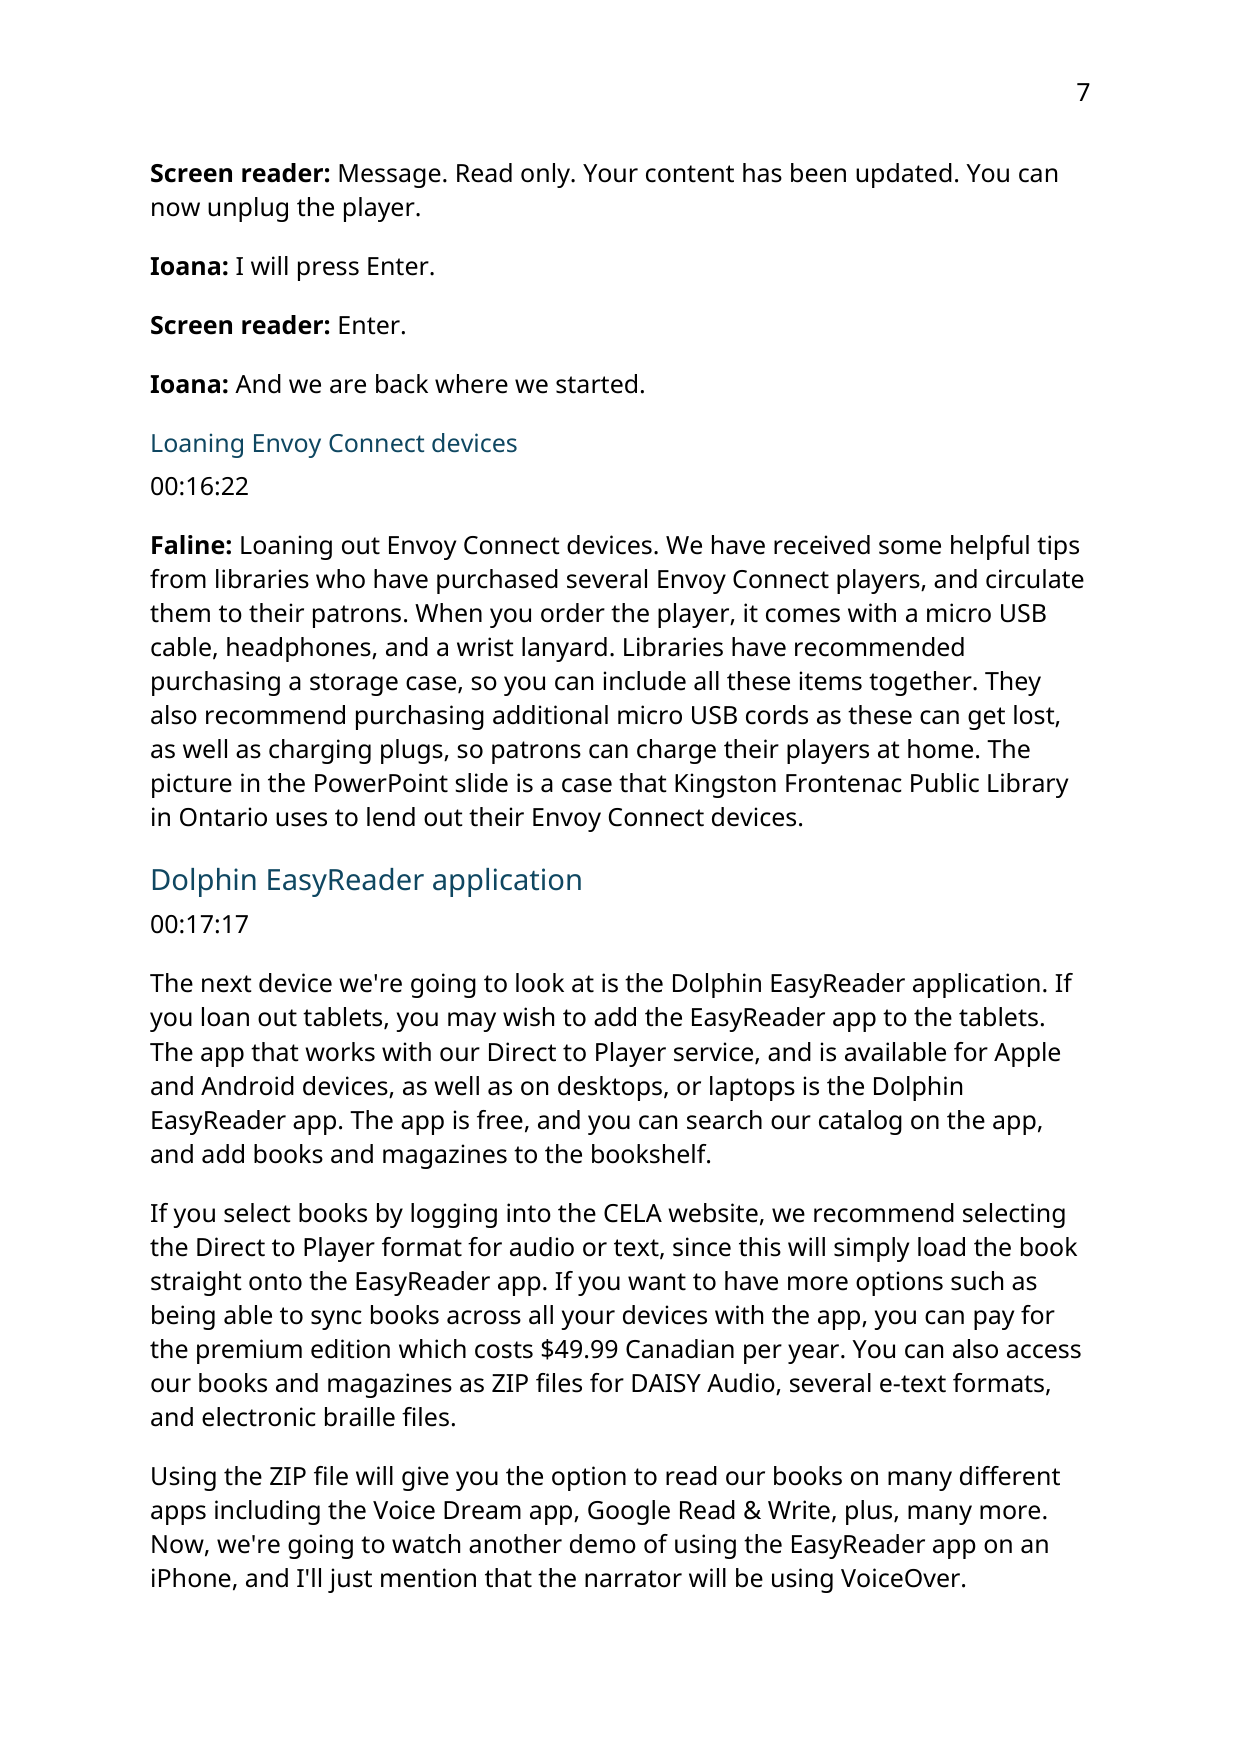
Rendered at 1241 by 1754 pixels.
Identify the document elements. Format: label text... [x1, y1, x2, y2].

text Faline: Loaning out Envoy Connect devices. We have received some helpful tips from libraries who have purchased several Envoy Connect players, and circulate them to their patrons. When you order the player, it comes with a micro USB cable, headphones, and a wrist lanyard. Libraries have recommended purchasing a storage case, so you can include all these items together. They also recommend purchasing additional micro USB cords as these can get lost, as well as charging plugs, so patrons can charge their players at home. The picture in the PowerPoint slide is a case that Kingston Frontenac Public Library in Ontario uses to lend out their Envoy Connect devices. [150, 527, 1090, 834]
text 00:16:22 [150, 468, 1090, 502]
text If you select books by logging into the CELA website, we recommend selecting the Direct to Player format for audio or text, since this will simply load the book straight onto the EasyReader app. If you want to have more options such as being able to sync books across all your devices with the app, you can pay for the premium edition which costs $49.99 Canadian per year. You can also access our books and magazines as ZIP files for DAISY Audio, several e-text formats, and electronic braille files. [150, 1195, 1090, 1434]
text 00:17:17 [150, 907, 1090, 941]
text Ioana: And we are back where we started. [150, 367, 1090, 401]
text The next device we're going to look at is the Dolphin EasyReader application. If you loan out tablets, you may wish to add the EasyReader app to the tablets. The app that works with our Direct to Player service, and is available for Apple and Android devices, as well as on desktops, or laptops is the Dolphin EasyReader app. The app is free, and you can search our catalog on the app, and add books and magazines to the bookshelf. [150, 966, 1090, 1170]
subtitle Loaning Envoy Connect devices [150, 426, 1090, 460]
subtitle Dolphin EasyReader application [150, 859, 1090, 899]
text Using the ZIP file will give you the option to read our books on many different apps including the Voice Dream app, Google Read & Write, plus, many more. Now, we're going to watch another demo of using the EasyReader app on an iPhone, and I'll just mention that the narrator will be using VoiceOver. [150, 1459, 1090, 1595]
text Screen reader: Message. Read only. Your content has been updated. You can now unplug the player. [150, 156, 1090, 224]
text Ioana: I will press Enter. [150, 249, 1090, 283]
text Screen reader: Enter. [150, 308, 1090, 342]
